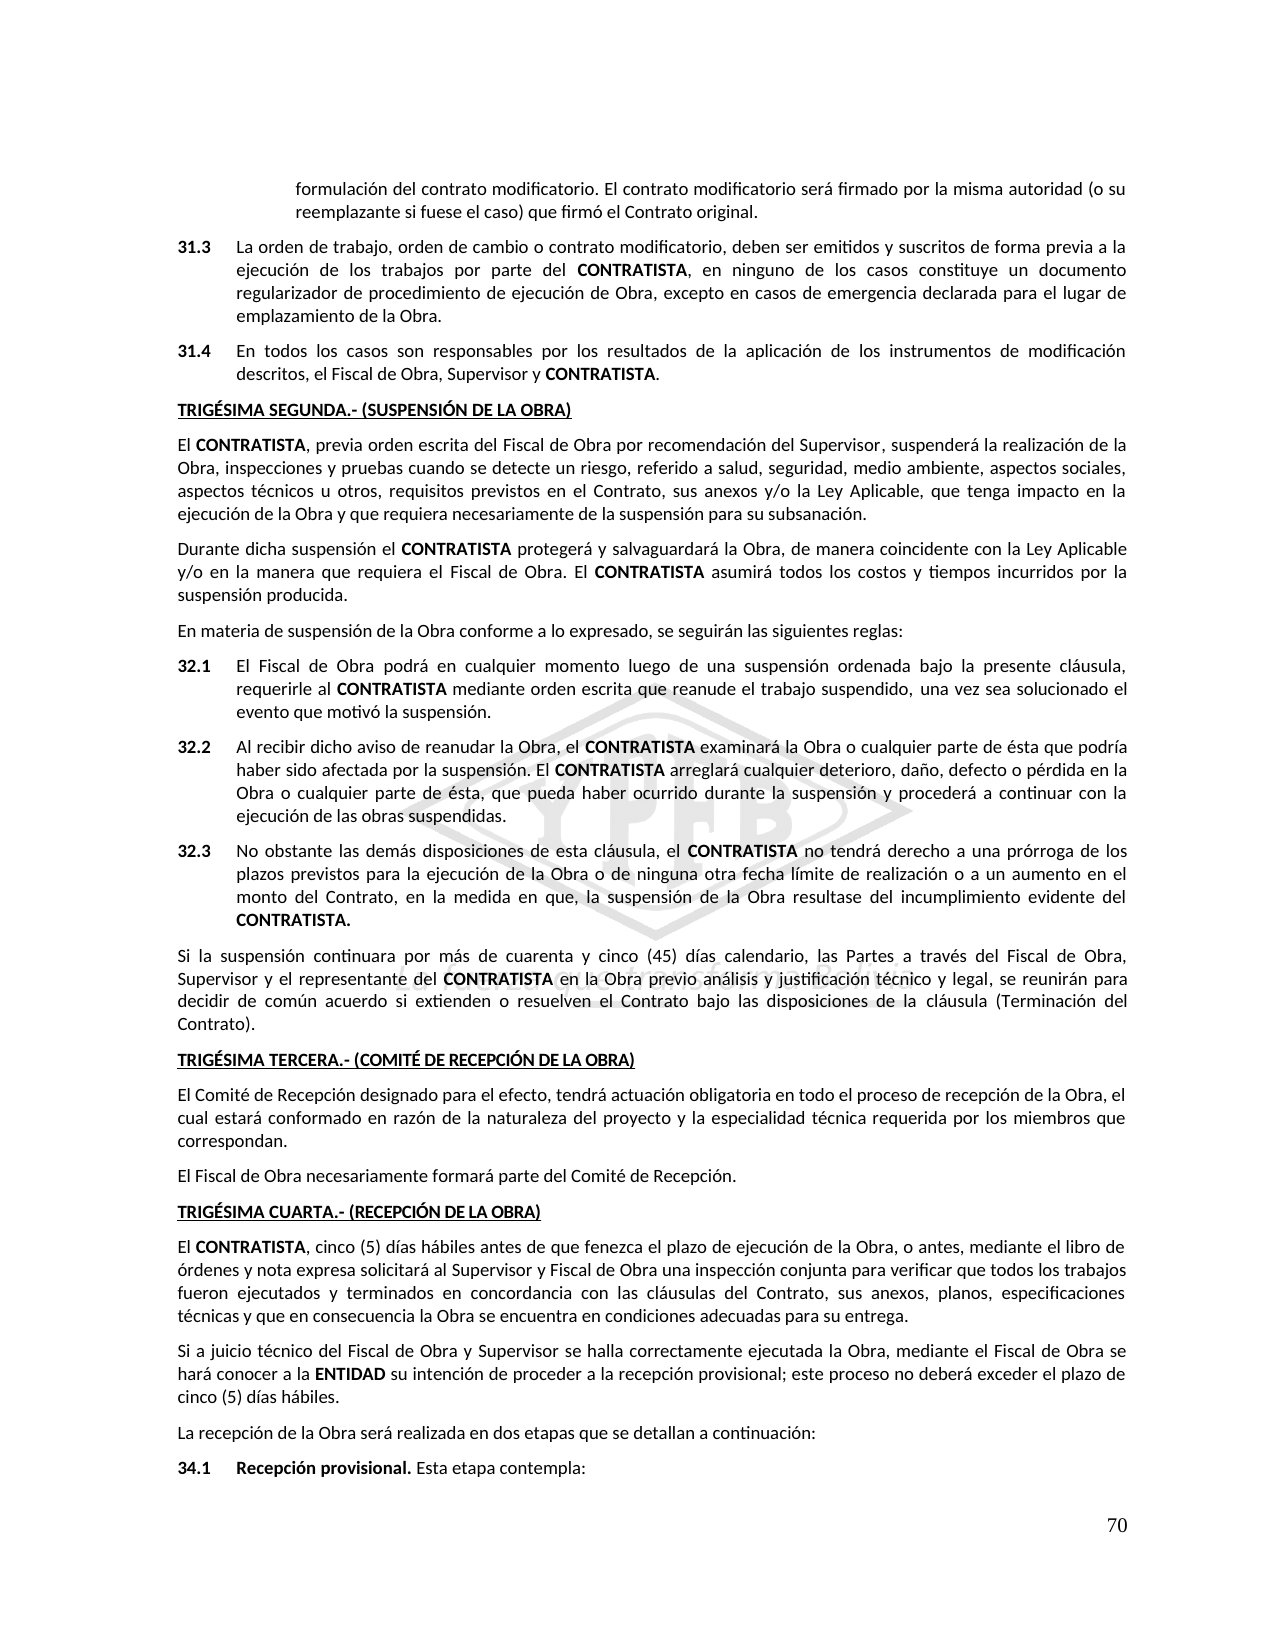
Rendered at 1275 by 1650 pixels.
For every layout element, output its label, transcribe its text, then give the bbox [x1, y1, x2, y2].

list No obstante las demás disposiciones de esta cláusula, el CONTRATISTA no tendrá derecho a una prórroga de los plazos previstos para la ejecución de la Obra o de ninguna otra fecha límite de realización o a un aumento en el monto del Contrato, en la medida en que, la suspensión de la Obra resultase del incumplimiento evidente del CONTRATISTA. [177, 840, 1128, 931]
text TRIGÉSIMA TERCERA.- (COMITÉ DE RECEPCIÓN DE LA OBRA) [177, 1048, 1127, 1071]
text En materia de suspensión de la Obra conforme a lo expresado, se seguirán las siguientes reglas: [177, 619, 1127, 642]
text El Comité de Recepción designado para el efecto, tendrá actuación obligatoria en todo el proceso de recepción de la Obra, el cual estará conformado en razón de la naturaleza del proyecto y la especialidad técnica requerida por los miembros que correspondan. [177, 1083, 1127, 1152]
text 31.3 La orden de trabajo, orden de cambio o contrato modificatorio, deben ser emitidos y suscritos de forma previa a la ejecución de los trabajos por parte del CONTRATISTA, en ninguno de los casos constituye un documento regularizador de procedimiento de ejecución de Obra, excepto en casos de emergencia declarada para el lugar de emplazamiento de la Obra. [177, 236, 1127, 327]
text Si la suspensión continuara por más de cuarenta y cinco (45) días calendario, las Partes a través del Fiscal de Obra, Supervisor y el representante del CONTRATISTA en la Obra previo análisis y justificación técnico y legal, se reunirán para decidir de común acuerdo si extienden o resuelven el Contrato bajo las disposiciones de la cláusula (Terminación del Contrato). [74, 944, 1128, 1036]
text El CONTRATISTA, previa orden escrita del Fiscal de Obra por recomendación del Supervisor, suspenderá la realización de la Obra, inspecciones y pruebas cuando se detecte un riesgo, referido a salud, seguridad, medio ambiente, aspectos sociales, aspectos técnicos u otros, requisitos previstos en el Contrato, sus anexos y/o la Ley Aplicable, que tenga impacto en la ejecución de la Obra y que requiera necesariamente de la suspensión para su subsanación. [177, 433, 1127, 525]
text 31.4 En todos los casos son responsables por los resultados de la aplicación de los instrumentos de modificación descritos, el Fiscal de Obra, Supervisor y CONTRATISTA. [177, 340, 1127, 386]
text El CONTRATISTA, cinco (5) días hábiles antes de que fenezca el plazo de ejecución de la Obra, o antes, mediante el libro de órdenes y nota expresa solicitará al Supervisor y Fiscal de Obra una inspección conjunta para verificar que todos los trabajos fueron ejecutados y terminados en concordancia con las cláusulas del Contrato, sus anexos, planos, especificaciones técnicas y que en consecuencia la Obra se encuentra en condiciones adecuadas para su entrega. [177, 1236, 1127, 1327]
text TRIGÉSIMA SEGUNDA.- (SUSPENSIÓN DE LA OBRA) [177, 398, 1127, 421]
list El Fiscal de Obra podrá en cualquier momento luego de una suspensión ordenada bajo la presente cláusula, requerirle al CONTRATISTA mediante orden escrita que reanude el trabajo suspendido, una vez sea solucionado el evento que motivó la suspensión. [177, 654, 1128, 723]
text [295, 177, 1127, 223]
text Durante dicha suspensión el CONTRATISTA protegerá y salvaguardará la Obra, de manera coincidente con la Ley Aplicable y/o en la manera que requiera el Fiscal de Obra. El CONTRATISTA asumirá todos los costos y tiempos incurridos por la suspensión producida. [177, 538, 1128, 606]
text Si a juicio técnico del Fiscal de Obra y Supervisor se halla correctamente ejecutada la Obra, mediante el Fiscal de Obra se hará conocer a la ENTIDAD su intención de proceder a la recepción provisional; este proceso no deberá exceder el plazo de cinco (5) días hábiles. [177, 1340, 1127, 1408]
text TRIGÉSIMA CUARTA.- (RECEPCIÓN DE LA OBRA) [177, 1200, 1127, 1223]
list Al recibir dicho aviso de reanudar la Obra, el CONTRATISTA examinará la Obra o cualquier parte de ésta que podría haber sido afectada por la suspensión. El CONTRATISTA arreglará cualquier deterioro, daño, defecto o pérdida en la Obra o cualquier parte de ésta, que pueda haber ocurrido durante la suspensión y procederá a continuar con la ejecución de las obras suspendidas. [177, 736, 1128, 827]
text 34.1 Recepción provisional. Esta etapa contempla: [177, 1456, 1127, 1479]
text La recepción de la Obra será realizada en dos etapas que se detallan a continuación: [177, 1421, 1127, 1444]
text El Fiscal de Obra necesariamente formará parte del Comité de Recepción. [177, 1165, 1127, 1188]
